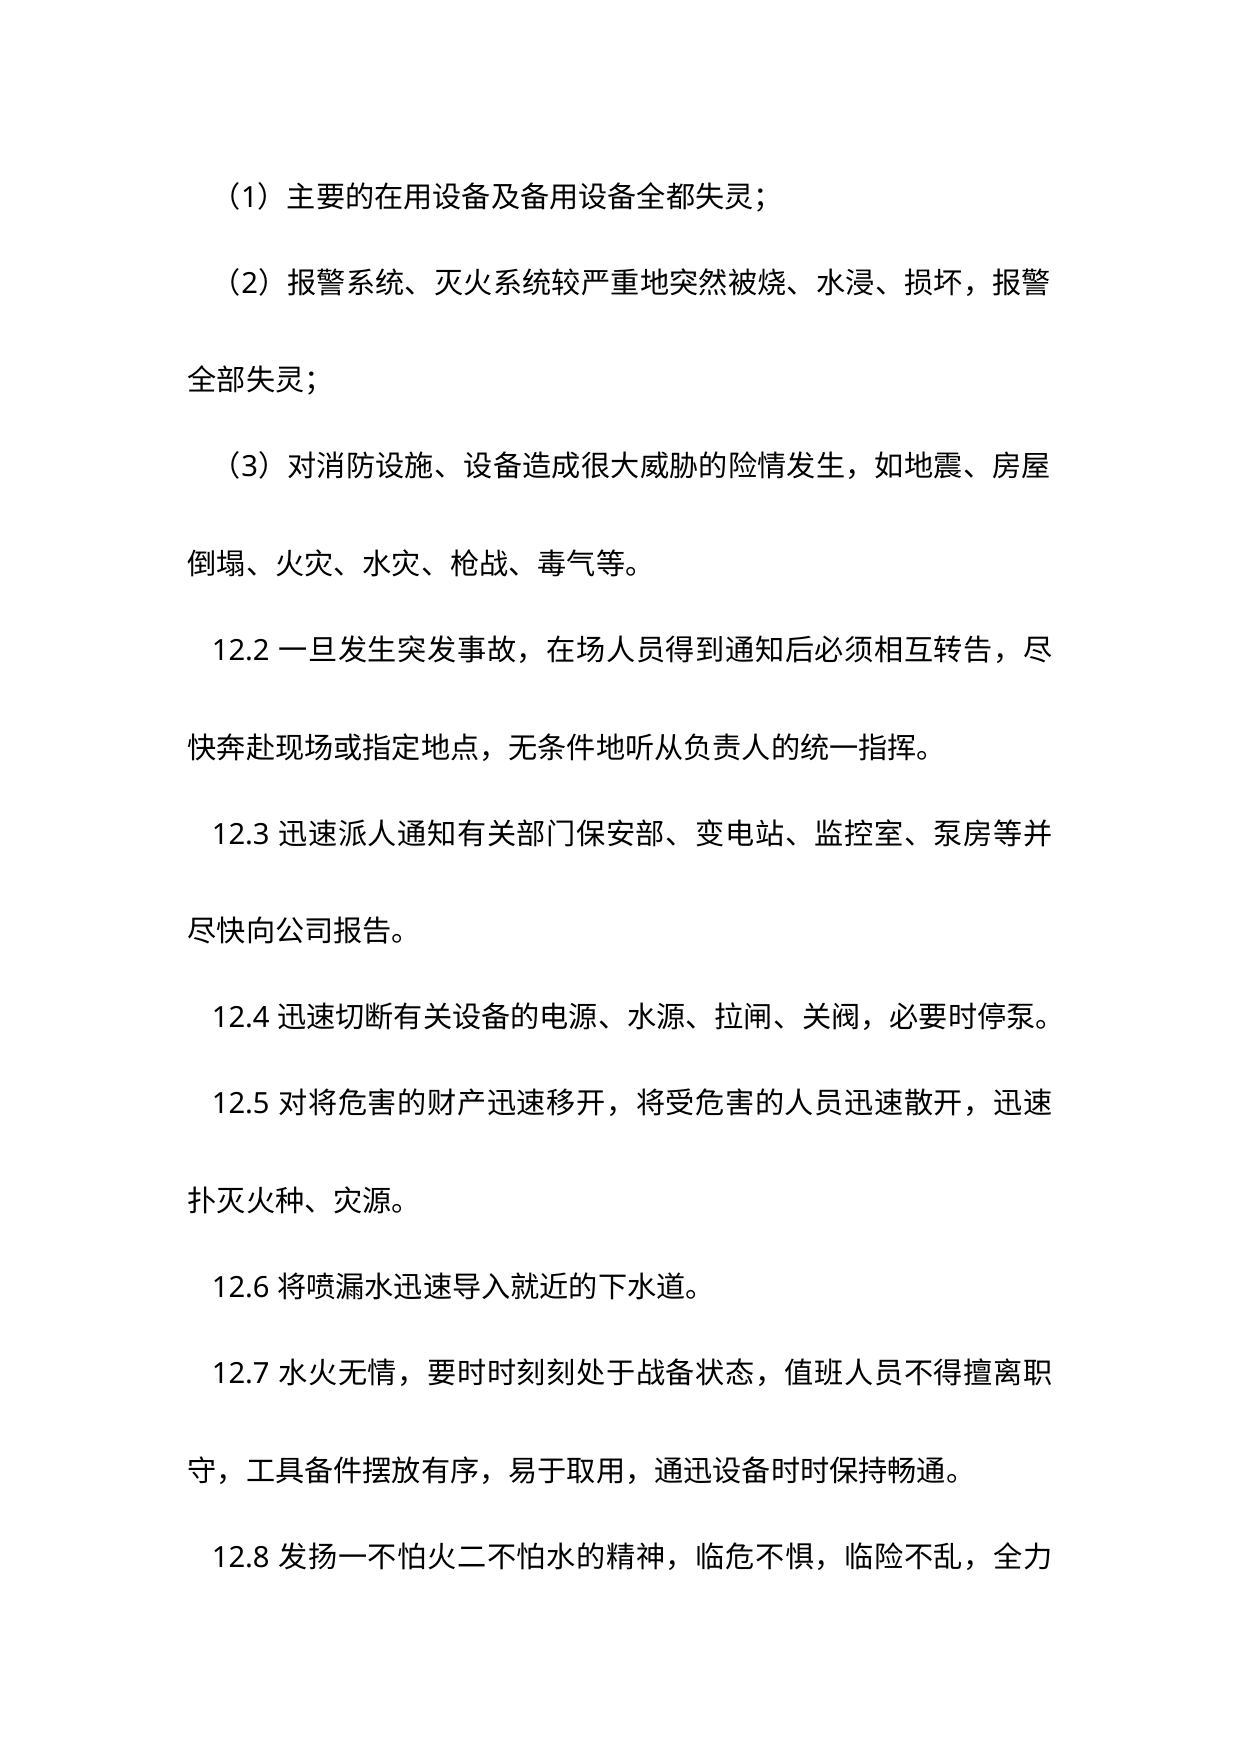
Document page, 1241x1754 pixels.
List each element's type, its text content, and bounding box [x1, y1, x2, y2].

text （1）主要的在用设备及备用设备全都失灵； [187, 162, 1053, 227]
text 12.5 对将危害的财产迅速移开，将受危害的人员迅速散开，迅速扑灭火种、灾源。 [187, 1069, 1053, 1231]
text 12.2 一旦发生突发事故，在场人员得到通知后必须相互转告，尽快奔赴现场或指定地点，无条件地听从负责人的统一指挥。 [187, 615, 1053, 778]
text 12.3 迅速派人通知有关部门保安部、变电站、监控室、泵房等并尽快向公司报告。 [187, 799, 1053, 962]
text （3）对消防设施、设备造成很大威胁的险情发生，如地震、房屋倒塌、火灾、水灾、枪战、毒气等。 [187, 432, 1053, 594]
text （2）报警系统、灭火系统较严重地突然被烧、水浸、损坏，报警全部失灵； [187, 248, 1053, 411]
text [187, 1522, 1053, 1587]
text 12.4 迅速切断有关设备的电源、水源、拉闸、关阀，必要时停泵。 [187, 983, 1053, 1048]
text 12.7 水火无情，要时时刻刻处于战备状态，值班人员不得擅离职守，工具备件摆放有序，易于取用，通迅设备时时保持畅通。 [187, 1339, 1053, 1501]
text 12.6 将喷漏水迅速导入就近的下水道。 [187, 1252, 1053, 1317]
